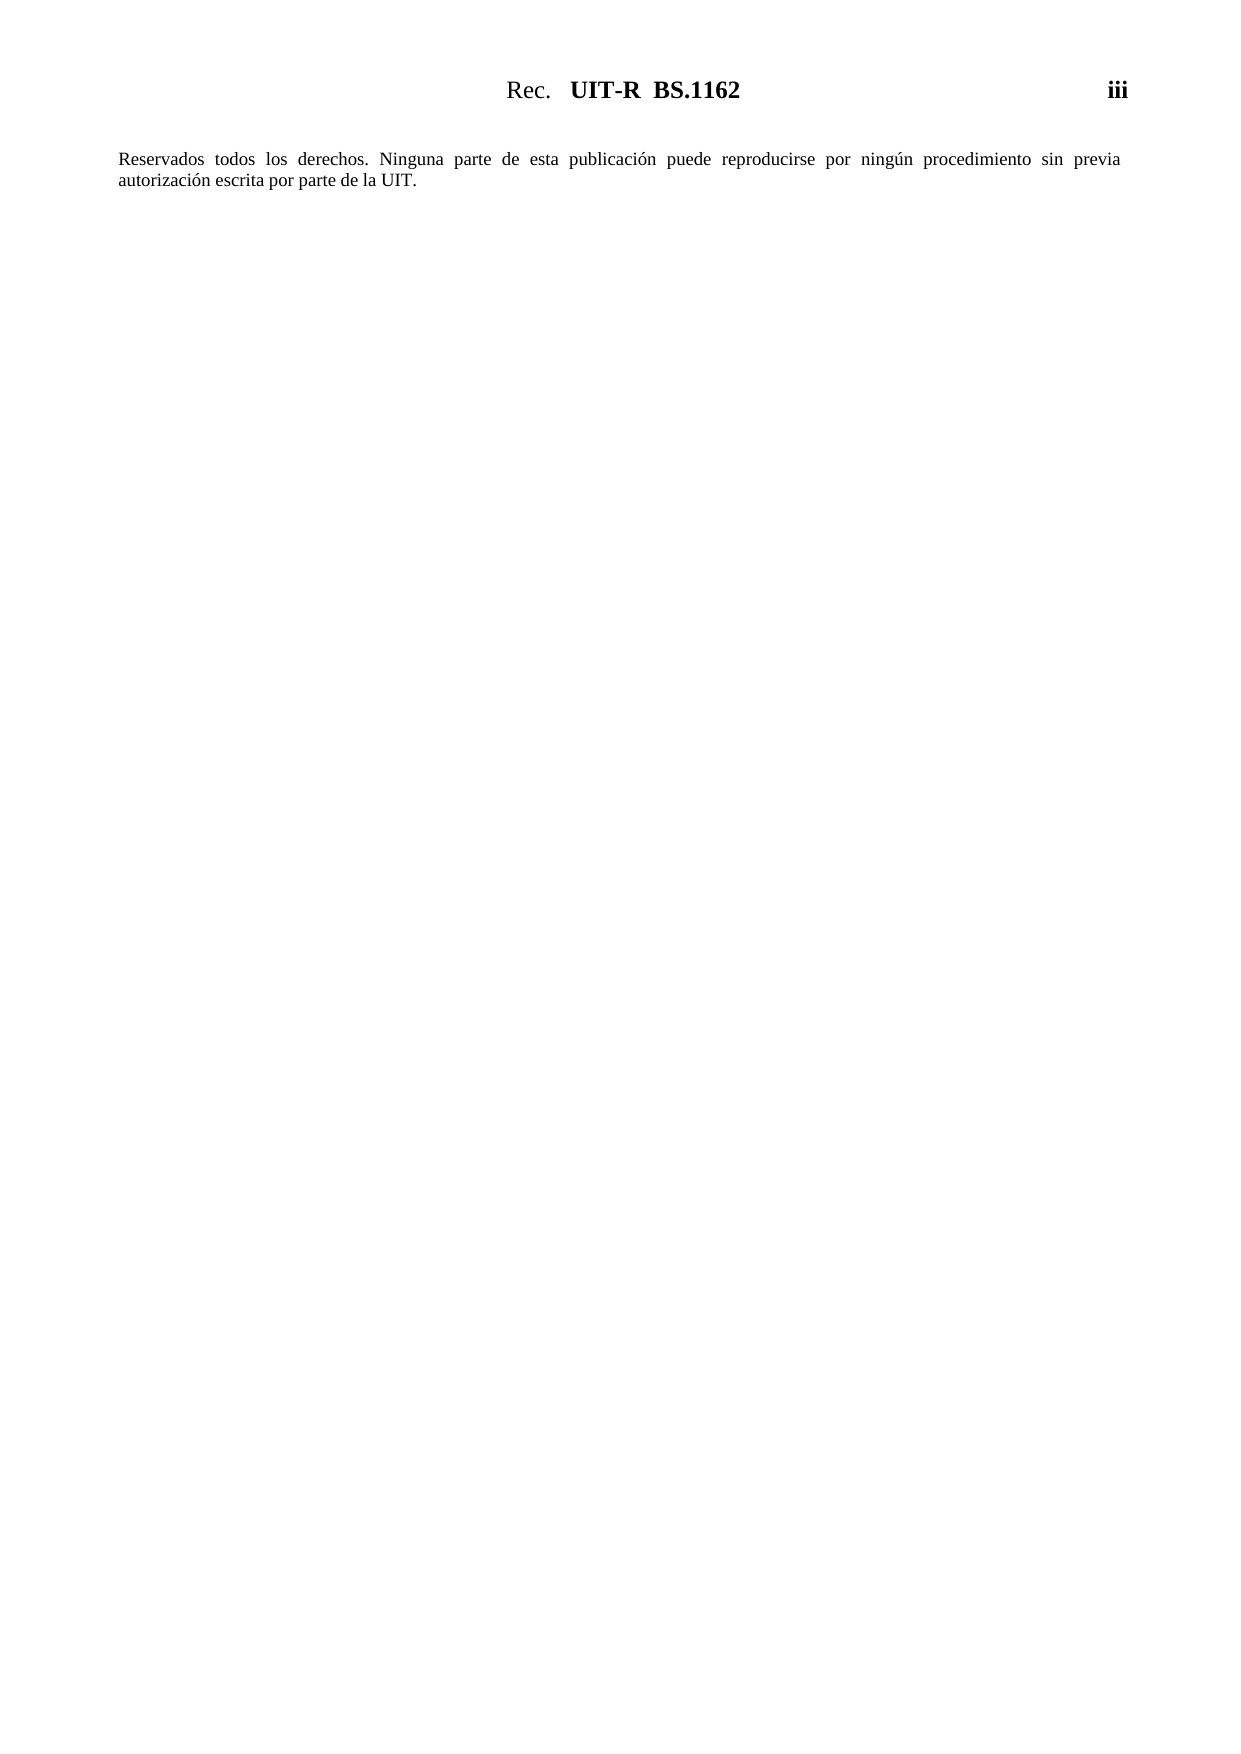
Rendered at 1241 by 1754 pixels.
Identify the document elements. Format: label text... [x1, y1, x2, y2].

text Reservados todos los derechos. Ninguna parte de esta publicación puede reproducirse por ningún procedimiento sin previa autorización escrita por parte de la UIT. [118, 148, 1122, 191]
